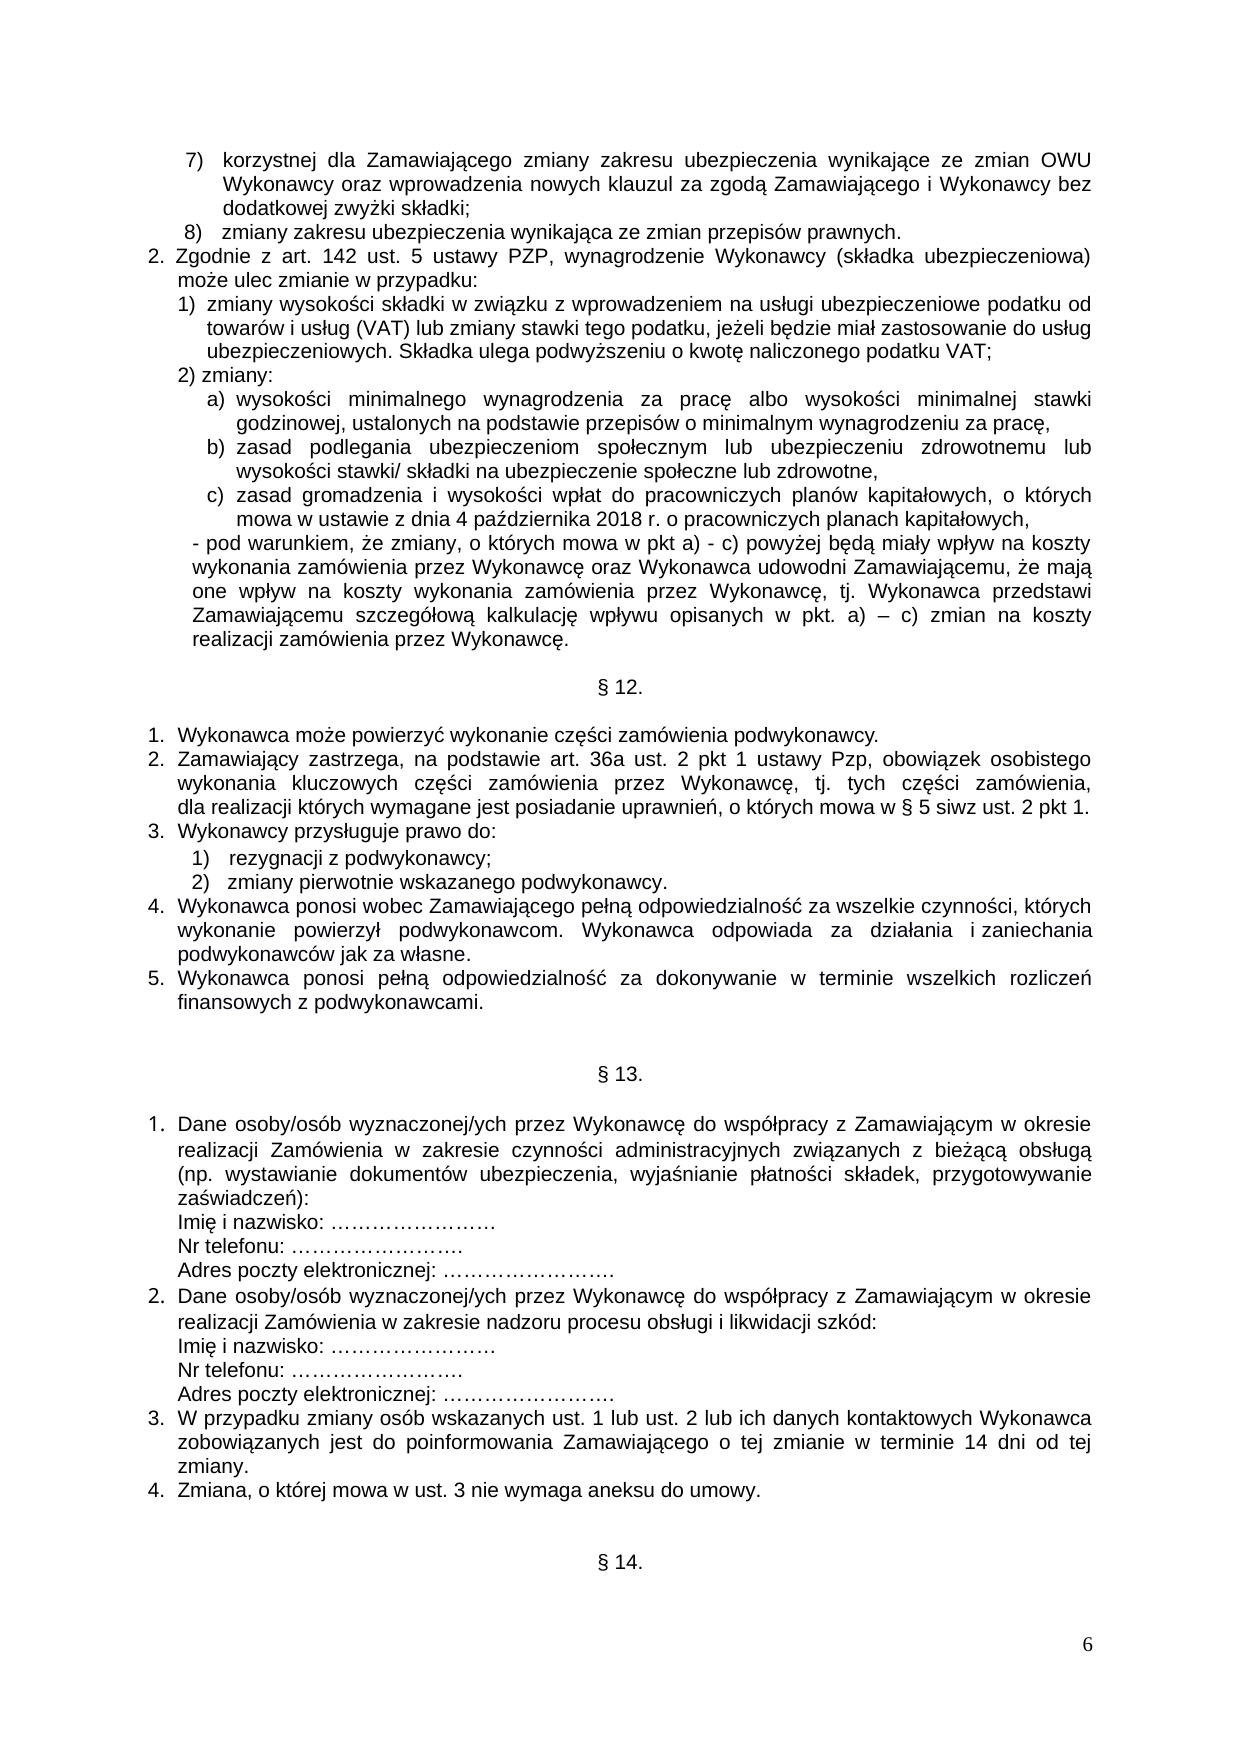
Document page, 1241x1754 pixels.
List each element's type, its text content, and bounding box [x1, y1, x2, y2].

list zmiany zakresu ubezpieczenia wynikająca ze zmian przepisów prawnych. [184, 219, 1093, 243]
text 2. Zgodnie z art. 142 ust. 5 ustawy PZP, wynagrodzenie Wykonawcy (składka ubezpieczeniowa) może ulec zmianie w przypadku: [148, 243, 1093, 291]
list Nr telefonu: ……………………. [177, 1234, 1093, 1258]
list Wykonawcy przysługuje prawo do: [148, 818, 1093, 842]
text - pod warunkiem, że zmiany, o których mowa w pkt a) - c) powyżej będą miały wpływ na koszty wykonania zamówienia przez Wykonawcę oraz Wykonawca udowodni Zamawiającemu, że mają one wpływ na koszty wykonania zamówienia przez Wykonawcę, tj. Wykonawca przedstawi Zamawiającemu szczegółową kalkulację wpływu opisanych w pkt. a) – c) zmian na koszty realizacji zamówienia przez Wykonawcę. [192, 531, 1093, 651]
list rezygnacji z podwykonawcy; [191, 846, 1093, 870]
text § 14. [148, 1550, 1093, 1574]
list zasad gromadzenia i wysokości wpłat do pracowniczych planów kapitałowych, o których mowa w ustawie z dnia 4 października 2018 r. o pracowniczych planach kapitałowych, [207, 483, 1093, 531]
list Zmiana, o której mowa w ust. 3 nie wymaga aneksu do umowy. [148, 1478, 1093, 1502]
list Wykonawca może powierzyć wykonanie części zamówienia podwykonawcy. [148, 723, 1093, 747]
list Zamawiający zastrzega, na podstawie art. 36a ust. 2 pkt 1 ustawy Pzp, obowiązek osobistego wykonania kluczowych części zamówienia przez Wykonawcę, tj. tych części zamówienia, dla realizacji których wymagane jest posiadanie uprawnień, o których mowa w § 5 siwz ust. 2 pkt 1. [148, 747, 1093, 818]
list Adres poczty elektronicznej: ……………………. [177, 1258, 1093, 1282]
list korzystnej dla Zamawiającego zmiany zakresu ubezpieczenia wynikające ze zmian OWU Wykonawcy oraz wprowadzenia nowych klauzul za zgodą Zamawiającego i Wykonawcy bez dodatkowej zwyżki składki; [185, 148, 1093, 219]
list zasad podlegania ubezpieczeniom społecznym lub ubezpieczeniu zdrowotnemu lub wysokości stawki/ składki na ubezpieczenie społeczne lub zdrowotne, [207, 435, 1093, 483]
list Dane osoby/osób wyznaczonej/ych przez Wykonawcę do współpracy z Zamawiającym w okresie realizacji Zamówienia w zakresie czynności administracyjnych związanych z bieżącą obsługą (np. wystawianie dokumentów ubezpieczenia, wyjaśnianie płatności składek, przygotowywanie zaświadczeń): [148, 1109, 1093, 1210]
text § 12. [148, 675, 1093, 699]
list wysokości minimalnego wynagrodzenia za pracę albo wysokości minimalnej stawki godzinowej, ustalonych na podstawie przepisów o minimalnym wynagrodzeniu za pracę, [207, 387, 1093, 435]
list Wykonawca ponosi wobec Zamawiającego pełną odpowiedzialność za wszelkie czynności, których wykonanie powierzył podwykonawcom. Wykonawca odpowiada za działania i zaniechania podwykonawców jak za własne. [148, 894, 1093, 966]
list Nr telefonu: ……………………. [177, 1358, 1093, 1382]
text § 13. [148, 1062, 1093, 1086]
list Adres poczty elektronicznej: ……………………. [177, 1382, 1093, 1406]
list Imię i nazwisko: …………………… [177, 1334, 1093, 1358]
list W przypadku zmiany osób wskazanych ust. 1 lub ust. 2 lub ich danych kontaktowych Wykonawca zobowiązanych jest do poinformowania Zamawiającego o tej zmianie w terminie 14 dni od tej zmiany. [148, 1406, 1093, 1478]
list zmiany pierwotnie wskazanego podwykonawcy. [191, 870, 1093, 894]
list Dane osoby/osób wyznaczonej/ych przez Wykonawcę do współpracy z Zamawiającym w okresie realizacji Zamówienia w zakresie nadzoru procesu obsługi i likwidacji szkód: [148, 1282, 1093, 1334]
list Wykonawca ponosi pełną odpowiedzialność za dokonywanie w terminie wszelkich rozliczeń finansowych z podwykonawcami. [148, 966, 1093, 1014]
list zmiany wysokości składki w związku z wprowadzeniem na usługi ubezpieczeniowe podatku od towarów i usług (VAT) lub zmiany stawki tego podatku, jeżeli będzie miał zastosowanie do usług ubezpieczeniowych. Składka ulega podwyższeniu o kwotę naliczonego podatku VAT; [177, 291, 1093, 363]
list Imię i nazwisko: …………………… [177, 1210, 1093, 1234]
text 2) zmiany: [177, 363, 1093, 387]
